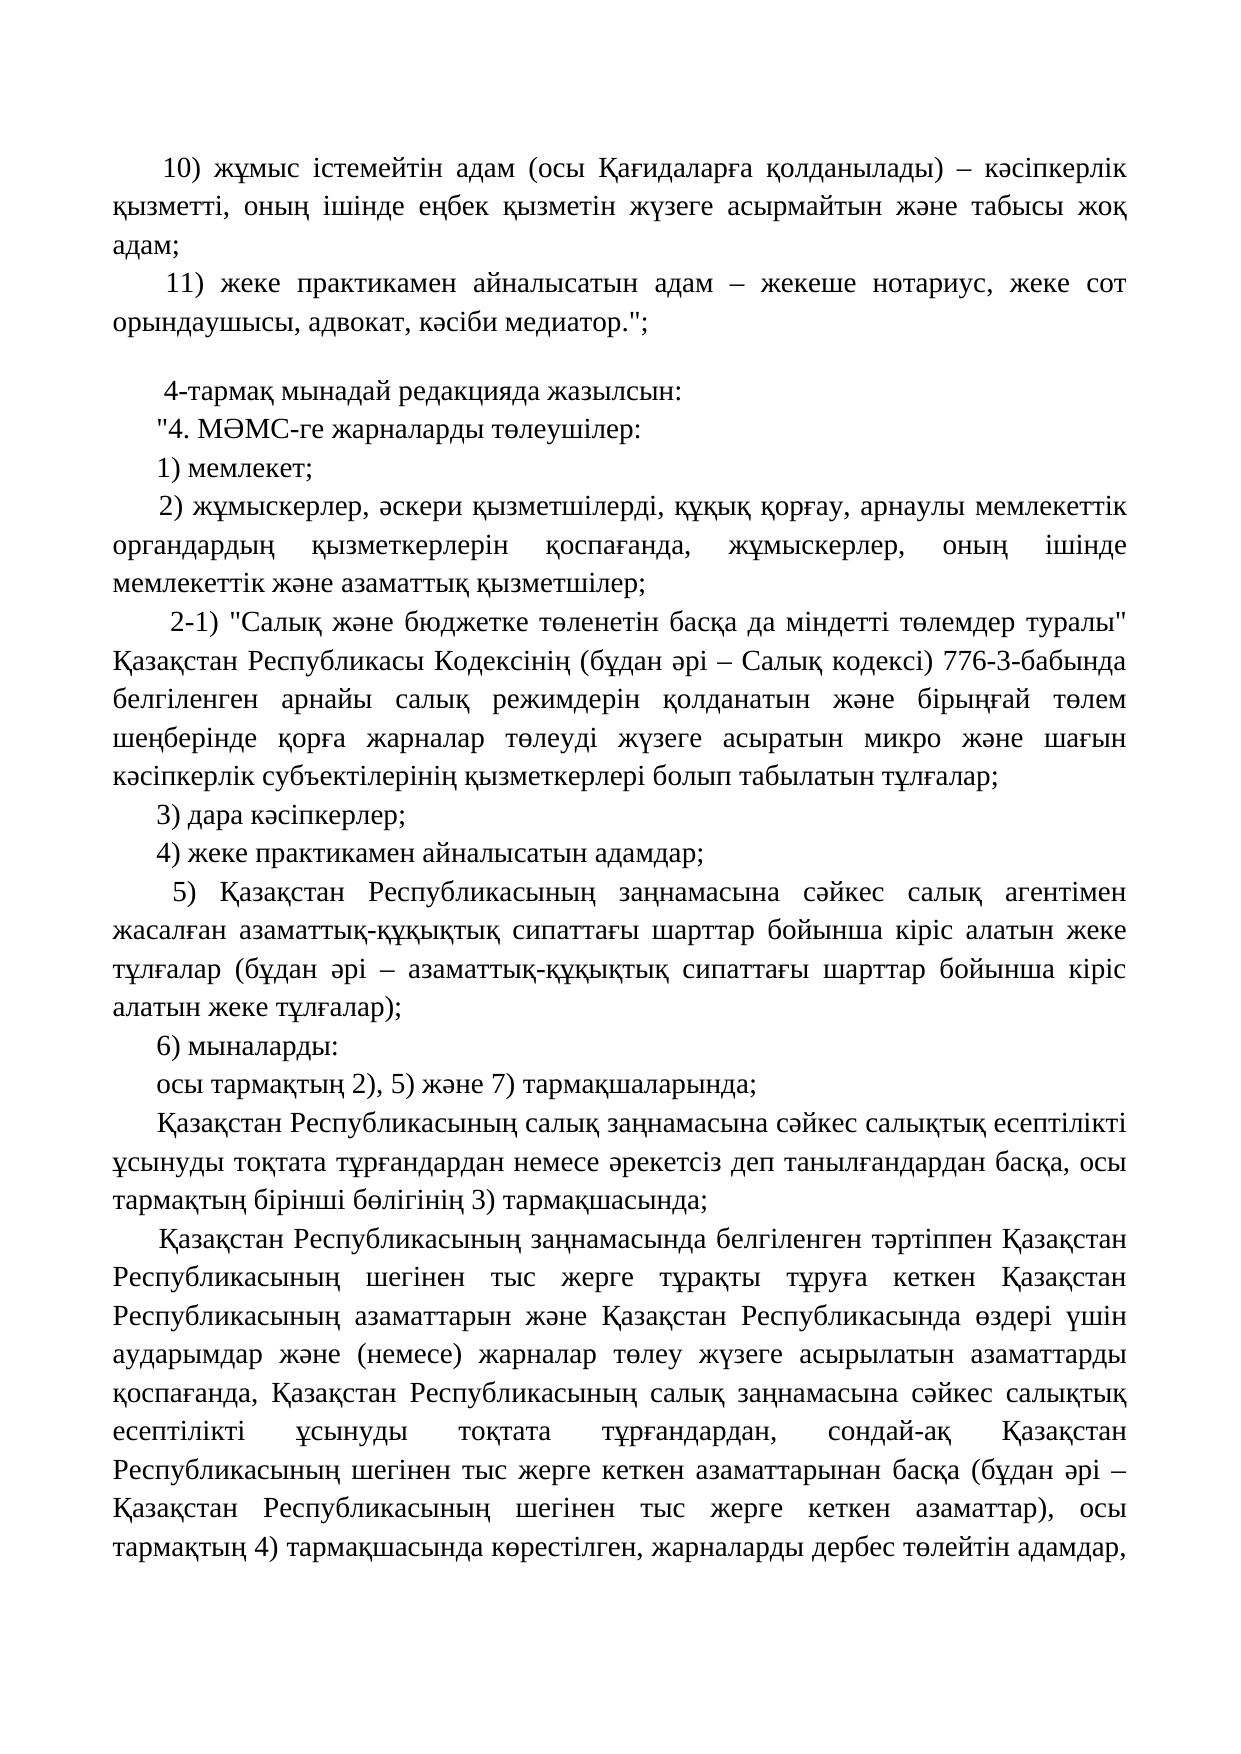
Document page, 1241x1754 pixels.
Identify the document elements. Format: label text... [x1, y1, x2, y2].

text 4-тармақ мынадай редакцияда жазылсын: [112, 373, 1128, 406]
text осы тармақтың 2), 5) және 7) тармақшаларында; [112, 1067, 1128, 1100]
text 1) мемлекет; [112, 450, 1128, 483]
text 5) Қазақстан Республикасының заңнамасына сәйкес салық агентімен жасалған азаматтық-құқықтық сипаттағы шарттар бойынша кіріс алатын жеке тұлғалар (бұдан әрі – азаматтық-құқықтық сипаттағы шарттар бойынша кіріс алатын жеке тұлғалар); [112, 874, 1128, 1023]
text "4. МӘМС-ге жарналарды төлеушілер: [112, 411, 1128, 445]
text 2-1) "Салық және бюджетке төленетін басқа да міндетті төлемдер туралы" Қазақстан Республикасы Кодексінің (бұдан әрі – Салық кодексі) 776-3-бабында белгіленген арнайы салық режимдерін қолданатын және бірыңғай төлем шеңберінде қорға жарналар төлеуді жүзеге асыратын микро және шағын кәсіпкерлік субъектілерінің қызметкерлері болып табылатын тұлғалар; [112, 604, 1128, 792]
text 3) дара кәсіпкерлер; [112, 797, 1128, 830]
text 10) жұмыс істемейтін адам (осы Қағидаларға қолданылады) – кәсіпкерлік қызметті, оның ішінде еңбек қызметін жүзеге асырмайтын және табысы жоқ адам; [112, 150, 1128, 261]
text 2) жұмыскерлер, әскери қызметшілерді, құқық қорғау, арнаулы мемлекеттік органдардың қызметкерлерін қоспағанда, жұмыскерлер, оның ішінде мемлекеттік және азаматтық қызметшілер; [112, 488, 1128, 599]
text 11) жеке практикамен айналысатын адам – жекеше нотариус, жеке сот орындаушысы, адвокат, кәсіби медиатор."; [112, 266, 1128, 338]
text Қазақстан Республикасының салық заңнамасына сәйкес салықтық есептілікті ұсынуды тоқтата тұрғандардан немесе әрекетсіз деп танылғандардан басқа, осы тармақтың бірінші бөлігінің 3) тармақшасында; [112, 1105, 1128, 1216]
text 4) жеке практикамен айналысатын адамдар; [112, 835, 1128, 869]
text 6) мыналарды: [112, 1028, 1128, 1062]
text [112, 1221, 1128, 1563]
